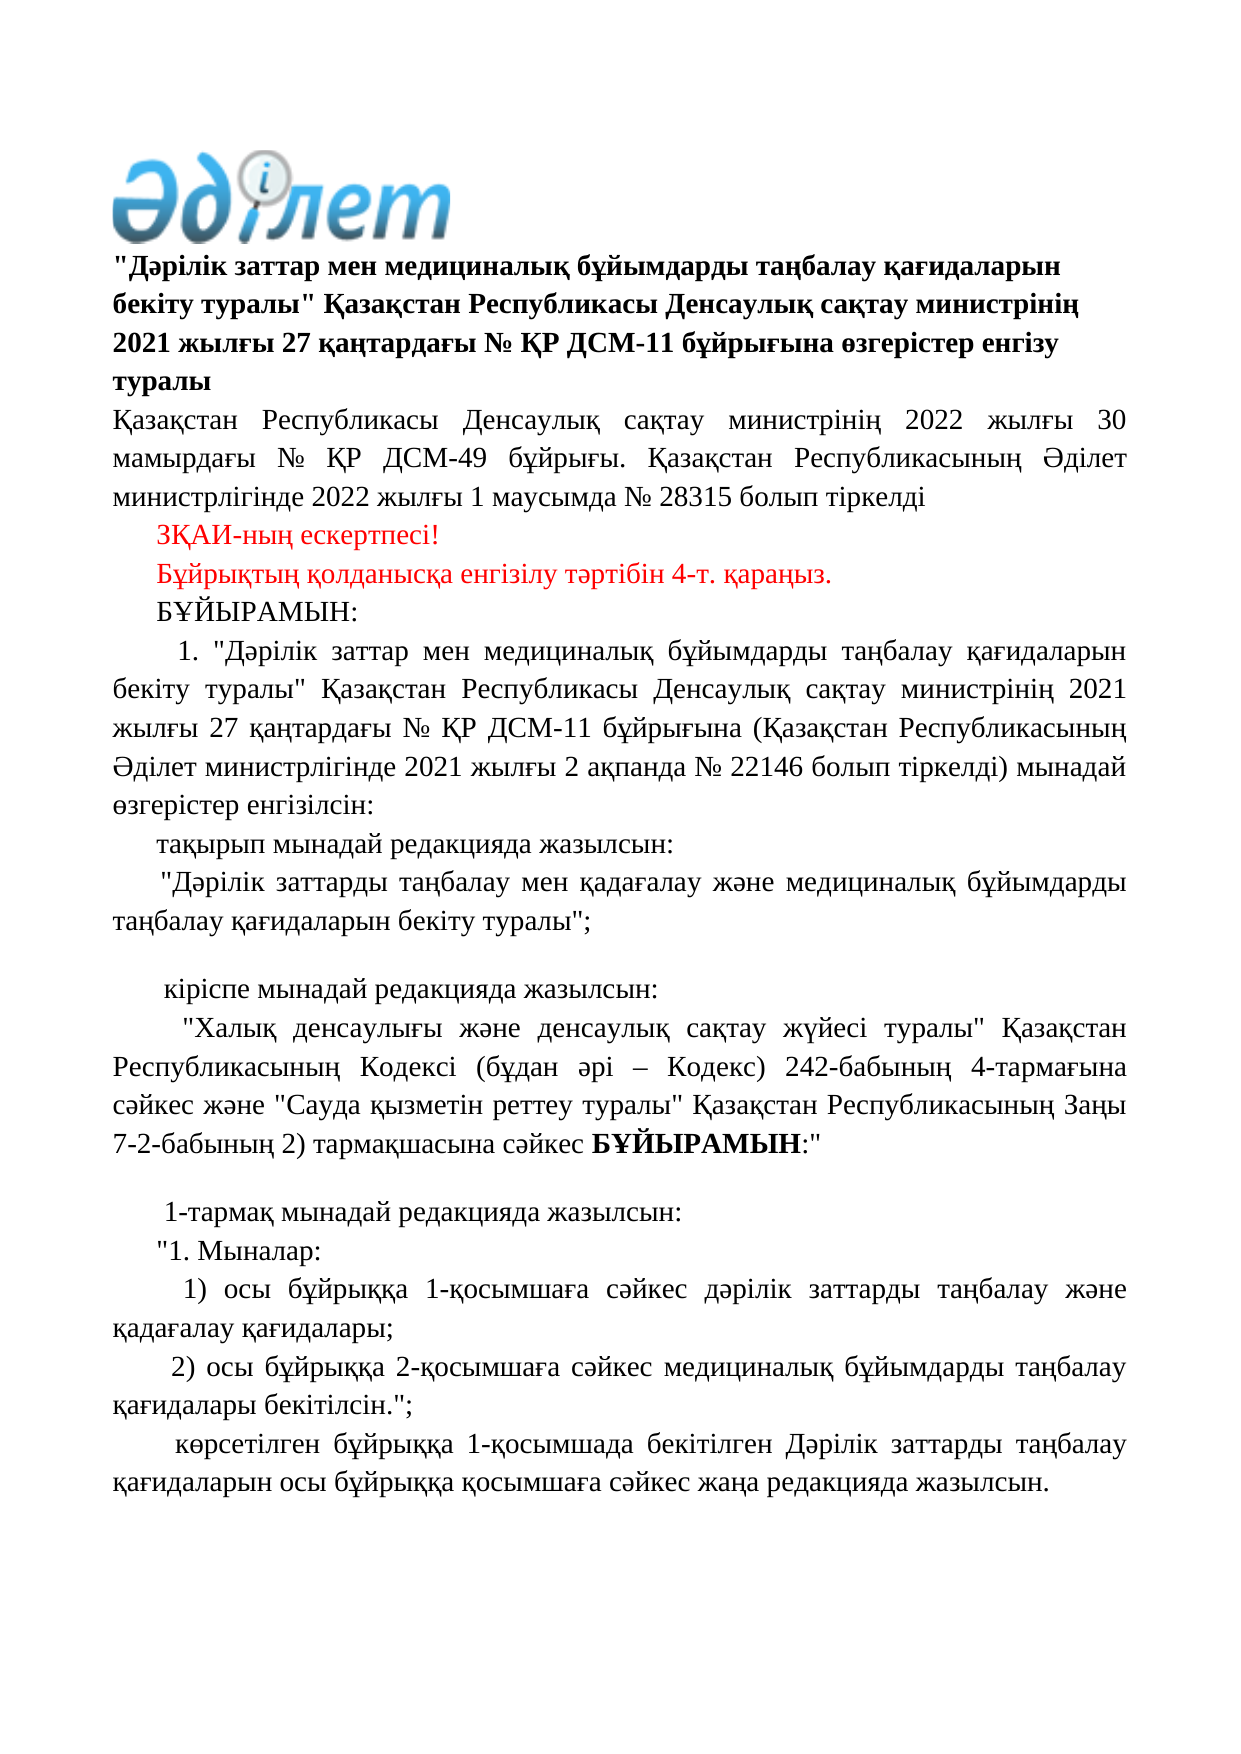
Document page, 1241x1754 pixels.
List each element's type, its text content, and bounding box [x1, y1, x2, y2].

text 2) осы бұйрыққа 2-қосымшаға сәйкес медициналық бұйымдарды таңбалау қағидалары бекітілсін."; [112, 1349, 1128, 1421]
text "Дәрілік заттар мен медициналық бұйымдарды таңбалау қағидаларын бекіту туралы" Қазақстан Республикасы Денсаулық сақтау министрінің 2021 жылғы 27 қаңтардағы № ҚР ДСМ-11 бұйрығына өзгерістер енгізу туралы [112, 248, 1128, 397]
text 1) осы бұйрыққа 1-қосымшаға сәйкес дәрілік заттарды таңбалау және қадағалау қағидалары; [112, 1272, 1128, 1344]
text "Дәрілік заттарды таңбалау мен қадағалау және медициналық бұйымдарды таңбалау қағидаларын бекіту туралы"; [112, 864, 1128, 936]
text Қазақстан Республикасы Денсаулық сақтау министрінің 2022 жылғы 30 мамырдағы № ҚР ДСМ-49 бұйрығы. Қазақстан Республикасының Әділет министрлігінде 2022 жылғы 1 маусымда № 28315 болып тіркелді [112, 402, 1128, 512]
text Бұйрықтың қолданысқа енгізілу тәртібін 4-т. қараңыз. [112, 556, 1128, 589]
text БҰЙЫРАМЫН: [112, 594, 1128, 628]
text ЗҚАИ-ның ескертпесі! [112, 517, 1128, 551]
text көрсетілген бұйрыққа 1-қосымшада бекітілген Дәрілік заттарды таңбалау қағидаларын осы бұйрыққа қосымшаға сәйкес жаңа редакцияда жазылсын. [112, 1426, 1128, 1498]
text "1. Мыналар: [112, 1233, 1128, 1267]
text "Халық денсаулығы және денсаулық сақтау жүйесі туралы" Қазақстан Республикасының Кодексі (бұдан әрі – Кодекс) 242-бабының 4-тармағына сәйкес және "Сауда қызметін реттеу туралы" Қазақстан Республикасының Заңы 7-2-бабының 2) тармақшасына сәйкес БҰЙЫРАМЫН:" [112, 1010, 1128, 1159]
picture [112, 150, 451, 244]
text 1-тармақ мынадай редакцияда жазылсын: [112, 1194, 1128, 1228]
text тақырып мынадай редакцияда жазылсын: [112, 826, 1128, 859]
text 1. "Дәрілік заттар мен медициналық бұйымдарды таңбалау қағидаларын бекіту туралы" Қазақстан Республикасы Денсаулық сақтау министрінің 2021 жылғы 27 қаңтардағы № ҚР ДСМ-11 бұйрығына (Қазақстан Республикасының Әділет министрлігінде 2021 жылғы 2 ақпанда № 22146 болып тіркелді) мынадай өзгерістер енгізілсін: [112, 633, 1128, 821]
text кіріспе мынадай редакцияда жазылсын: [112, 972, 1128, 1005]
